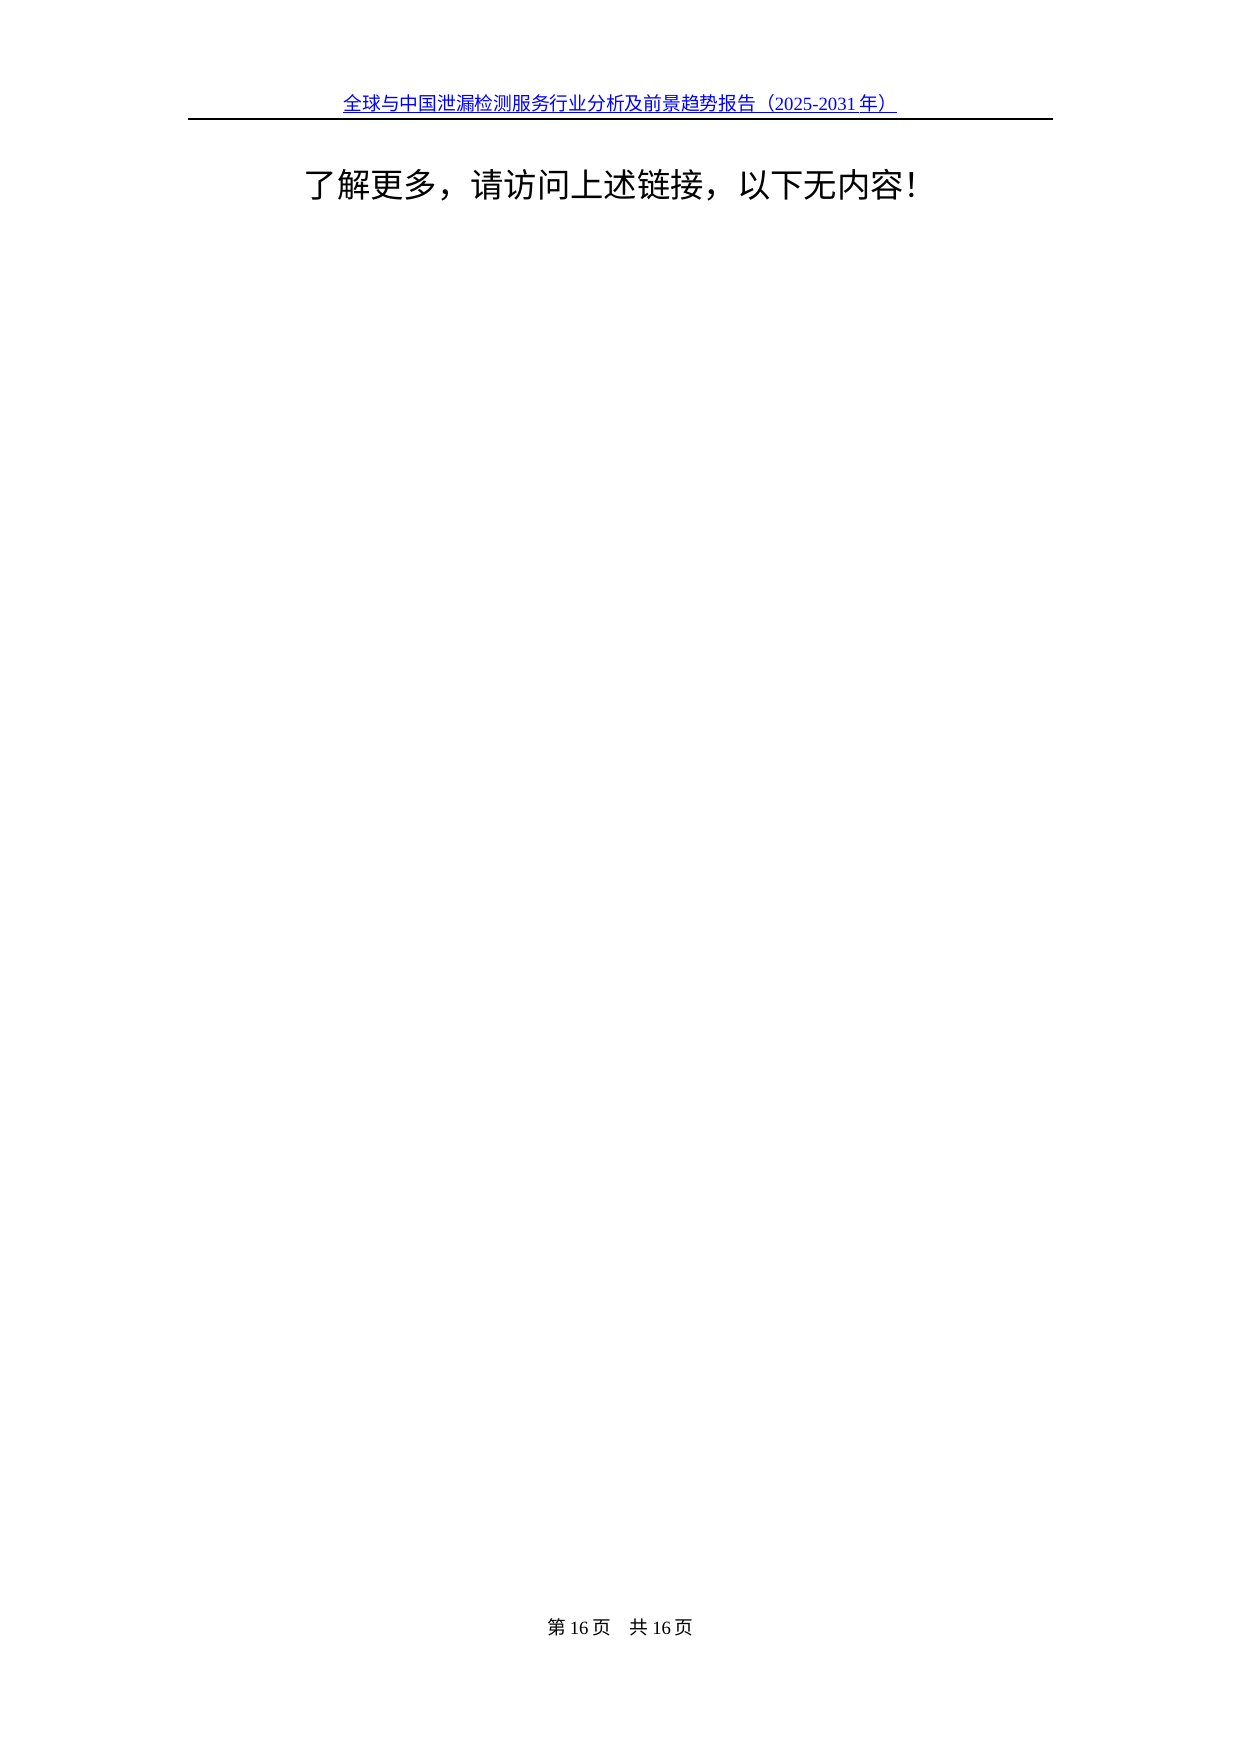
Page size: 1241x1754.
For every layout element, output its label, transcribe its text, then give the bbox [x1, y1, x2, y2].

title 了解更多，请访问上述链接，以下无内容！ [187, 150, 1053, 215]
